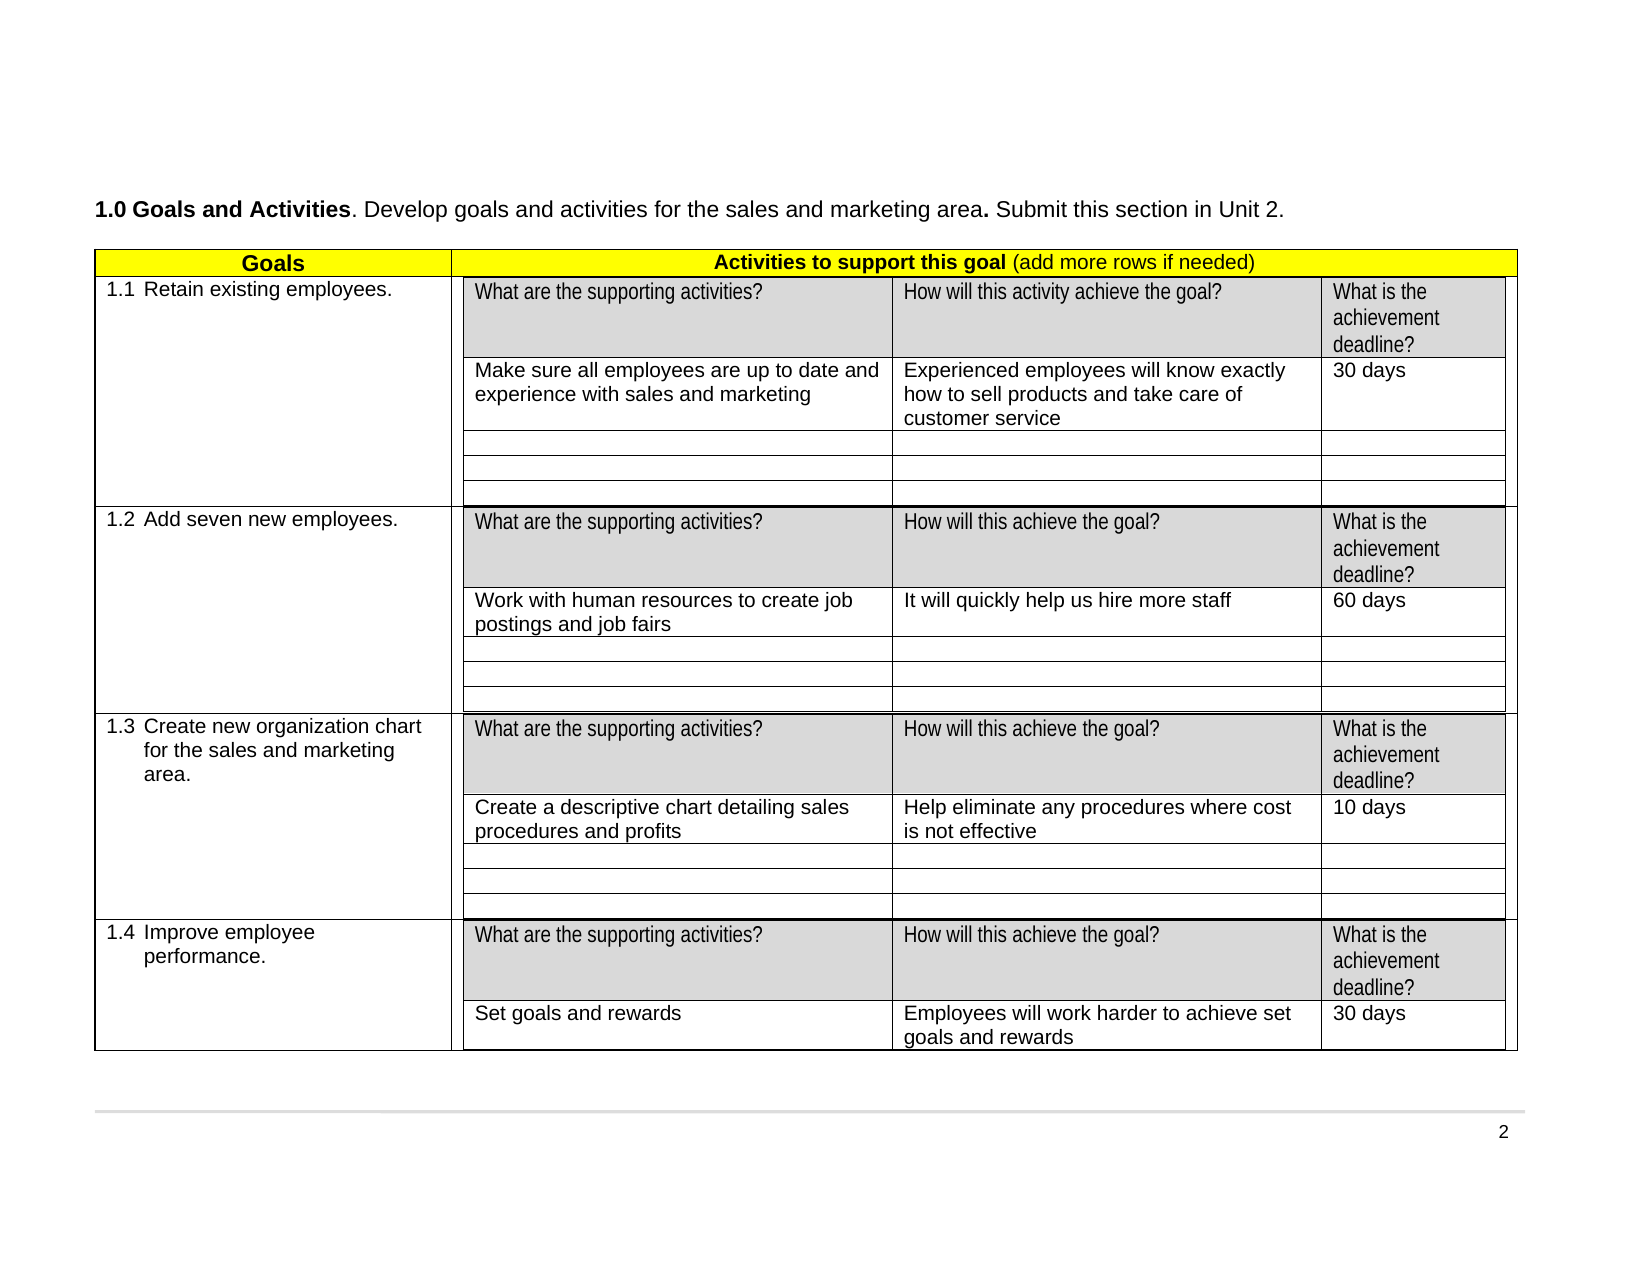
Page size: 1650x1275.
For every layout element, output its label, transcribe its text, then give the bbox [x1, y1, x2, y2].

table_cell [893, 481, 1321, 505]
table_cell [1506, 507, 1517, 712]
table_cell [464, 662, 892, 686]
table_cell [464, 431, 892, 455]
table_cell [893, 637, 1321, 661]
table_cell [1322, 358, 1505, 430]
table_cell [464, 894, 892, 918]
list Goals and Activities. Develop goals and activities for the sales and marketing area. Submit this section in Unit 2. [94, 196, 1518, 222]
table_header Activities to support this goal (add more rows if needed) [452, 250, 1517, 276]
table_cell [464, 1001, 892, 1049]
table_cell [893, 431, 1321, 455]
table_cell [1322, 431, 1505, 455]
table_cell [893, 795, 1321, 843]
table_cell [1322, 1001, 1505, 1049]
table_cell [893, 687, 1321, 711]
table_cell [464, 456, 892, 480]
table_cell [464, 637, 892, 661]
table_cell [452, 714, 463, 919]
table_cell [464, 481, 892, 505]
table_cell [1322, 844, 1505, 868]
table_cell [1322, 687, 1505, 711]
table_cell Improve employee performance. [96, 920, 451, 1050]
table_cell [893, 358, 1321, 430]
table_header Goals [96, 250, 451, 276]
table_cell [452, 920, 463, 1050]
table_cell [893, 894, 1321, 918]
table_cell [1506, 920, 1517, 1050]
table_cell [452, 277, 463, 506]
table_cell Retain existing employees. [96, 277, 451, 506]
table_cell [464, 844, 892, 868]
table_cell [1322, 869, 1505, 893]
table_cell [1322, 894, 1505, 918]
table_cell [893, 588, 1321, 636]
table_cell [1322, 456, 1505, 480]
table_cell [1506, 277, 1517, 506]
table_cell [464, 795, 892, 843]
table_cell Create new organization chart for the sales and marketing area. [96, 714, 451, 919]
table_cell [464, 687, 892, 711]
table_cell [1322, 795, 1505, 843]
table_cell [452, 507, 463, 712]
table_cell [1322, 637, 1505, 661]
table_cell [464, 588, 892, 636]
table_cell [893, 662, 1321, 686]
table_cell [893, 844, 1321, 868]
table_cell [893, 869, 1321, 893]
table_cell [464, 358, 892, 430]
table_cell [464, 869, 892, 893]
table_cell Add seven new employees. [96, 507, 451, 712]
table_cell [1322, 662, 1505, 686]
table_cell [893, 1001, 1321, 1049]
table_cell [893, 456, 1321, 480]
table_cell [1322, 481, 1505, 505]
table_cell [1322, 588, 1505, 636]
table_cell [1506, 714, 1517, 919]
